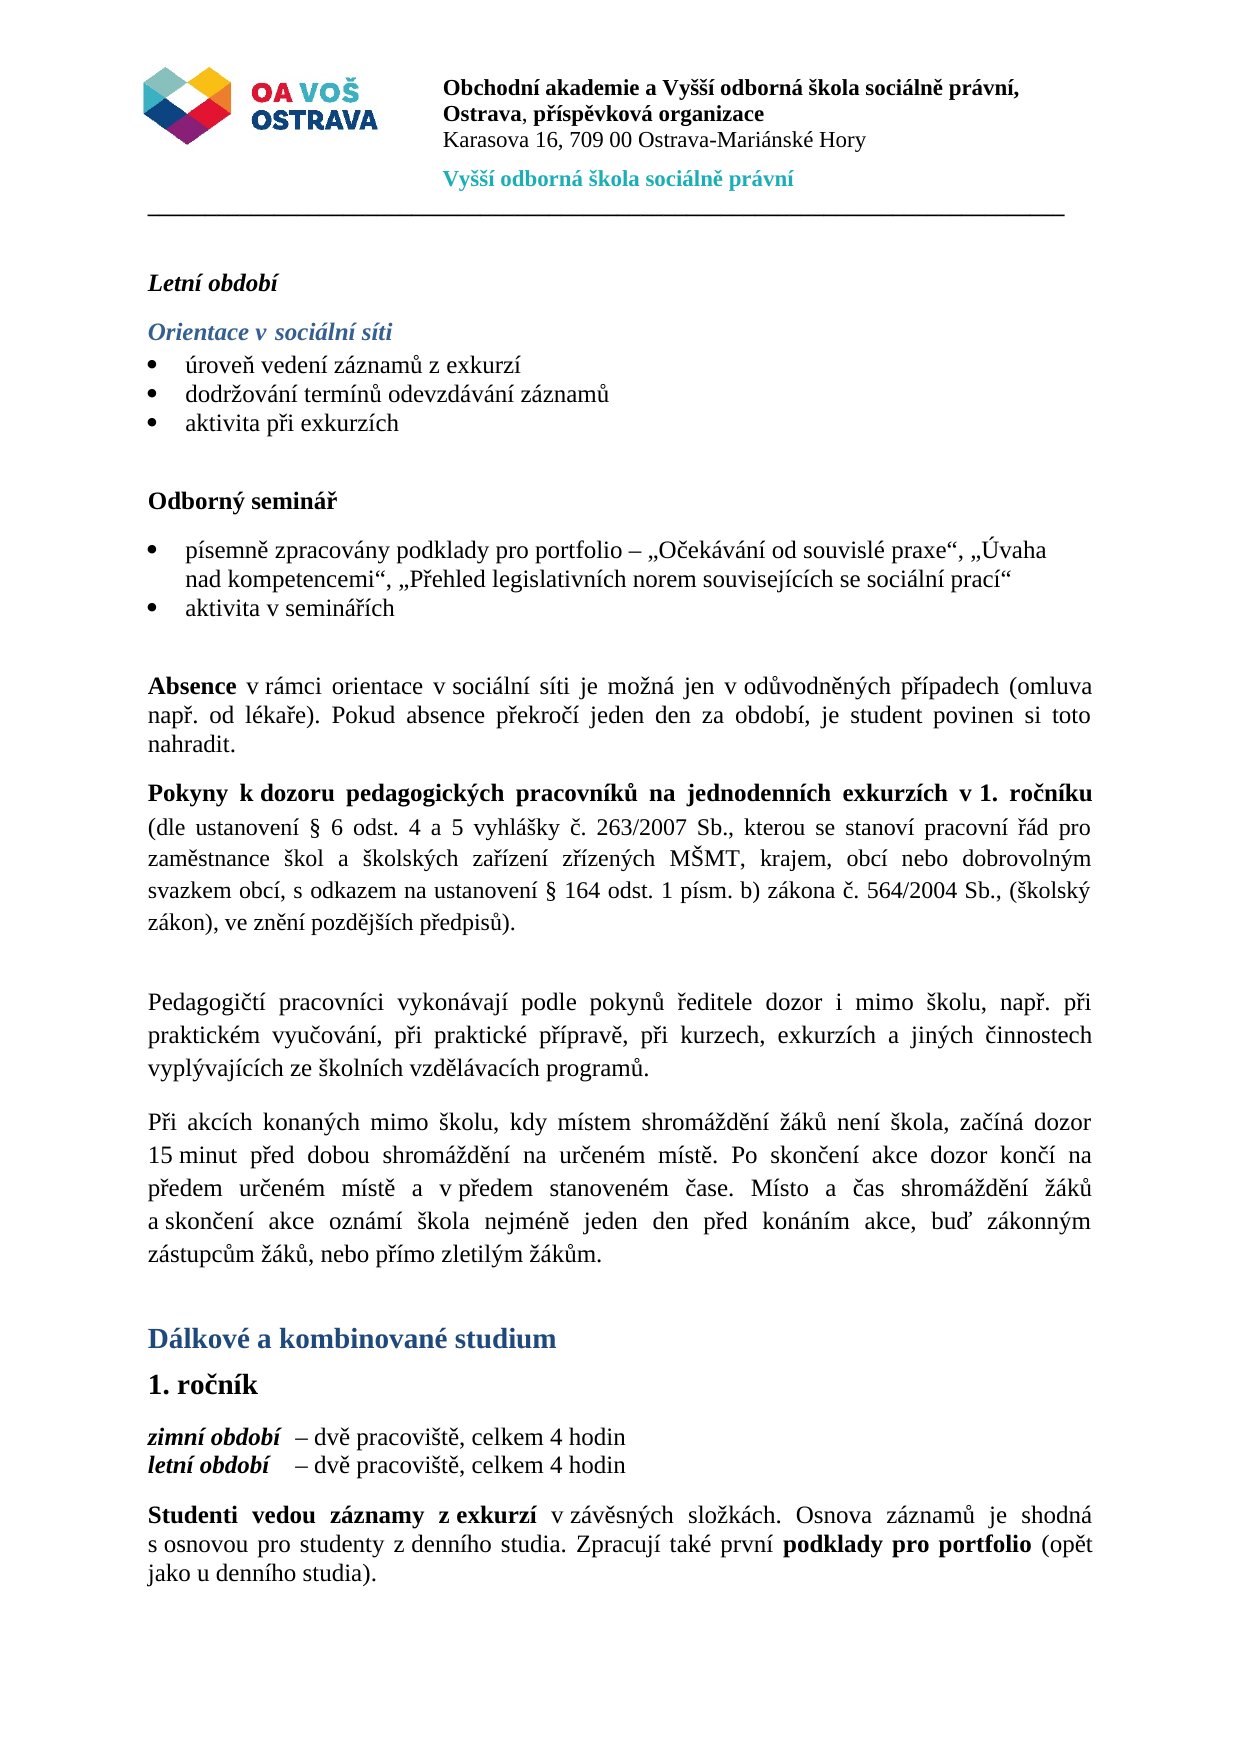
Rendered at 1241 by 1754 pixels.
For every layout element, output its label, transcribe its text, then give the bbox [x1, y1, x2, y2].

subtitle Orientace v sociální síti [148, 317, 1093, 346]
text letní období – dvě pracoviště, celkem 4 hodin [148, 1451, 1093, 1479]
text Při akcích konaných mimo školu, kdy místem shromáždění žáků není škola, začíná dozor 15 minut před dobou shromáždění na určeném místě. Po skončení akce dozor končí na předem určeném místě a v předem stanoveném čase. Místo a čas shromáždění žáků a skončení akce oznámí škola nejméně jeden den před konáním akce, buď zákonným zástupcům žáků, nebo přímo zletilým žákům. [148, 1107, 1093, 1268]
text Odborný seminář [148, 486, 1093, 515]
list dodržování termínů odevzdávání záznamů [148, 379, 1093, 408]
text Pokyny k dozoru pedagogických pracovníků na jednodenních exkurzích v 1. ročníku (dle ustanovení § 6 odst. 4 a 5 vyhlášky č. 263/2007 Sb., kterou se stanoví pracovní řád pro zaměstnance škol a školských zařízení zřízených MŠMT, krajem, obcí nebo dobrovolným svazkem obcí, s odkazem na ustanovení § 164 odst. 1 písm. b) zákona č. 564/2004 Sb., (školský zákon), ve znění pozdějších předpisů). [148, 778, 1093, 935]
text Letní období [148, 268, 1093, 296]
picture [141, 52, 380, 159]
text Absence v rámci orientace v sociální síti je možná jen v odůvodněných případech (omluva např. od lékaře). Pokud absence překročí jeden den za období, je student povinen si toto nahradit. [148, 671, 1093, 758]
text 1. ročník [148, 1367, 1093, 1401]
list úroveň vedení záznamů z exkurzí [148, 350, 1093, 379]
text nad kompetencemi“, „Přehled legislativních norem souvisejících se sociální prací“ [148, 564, 1093, 593]
text Studenti vedou záznamy z exkurzí v závěsných složkách. Osnova záznamů je shodná s osnovou pro studenty z denního studia. Zpracují také první podklady pro portfolio (opět jako u denního studia). [148, 1500, 1093, 1586]
list aktivita v seminářích [148, 593, 1093, 622]
text Pedagogičtí pracovníci vykonávají podle pokynů ředitele dozor i mimo školu, např. při praktickém vyučování, při praktické přípravě, při kurzech, exkurzích a jiných činnostech vyplývajících ze školních vzdělávacích programů. [148, 987, 1093, 1082]
list písemně zpracovány podklady pro portfolio – „Očekávání od souvislé praxe“, „Úvaha [148, 536, 1093, 564]
subtitle Dálkové a kombinované studium [148, 1321, 1093, 1355]
list aktivita při exkurzích [148, 408, 1093, 436]
text zimní období – dvě pracoviště, celkem 4 hodin [148, 1422, 1093, 1451]
